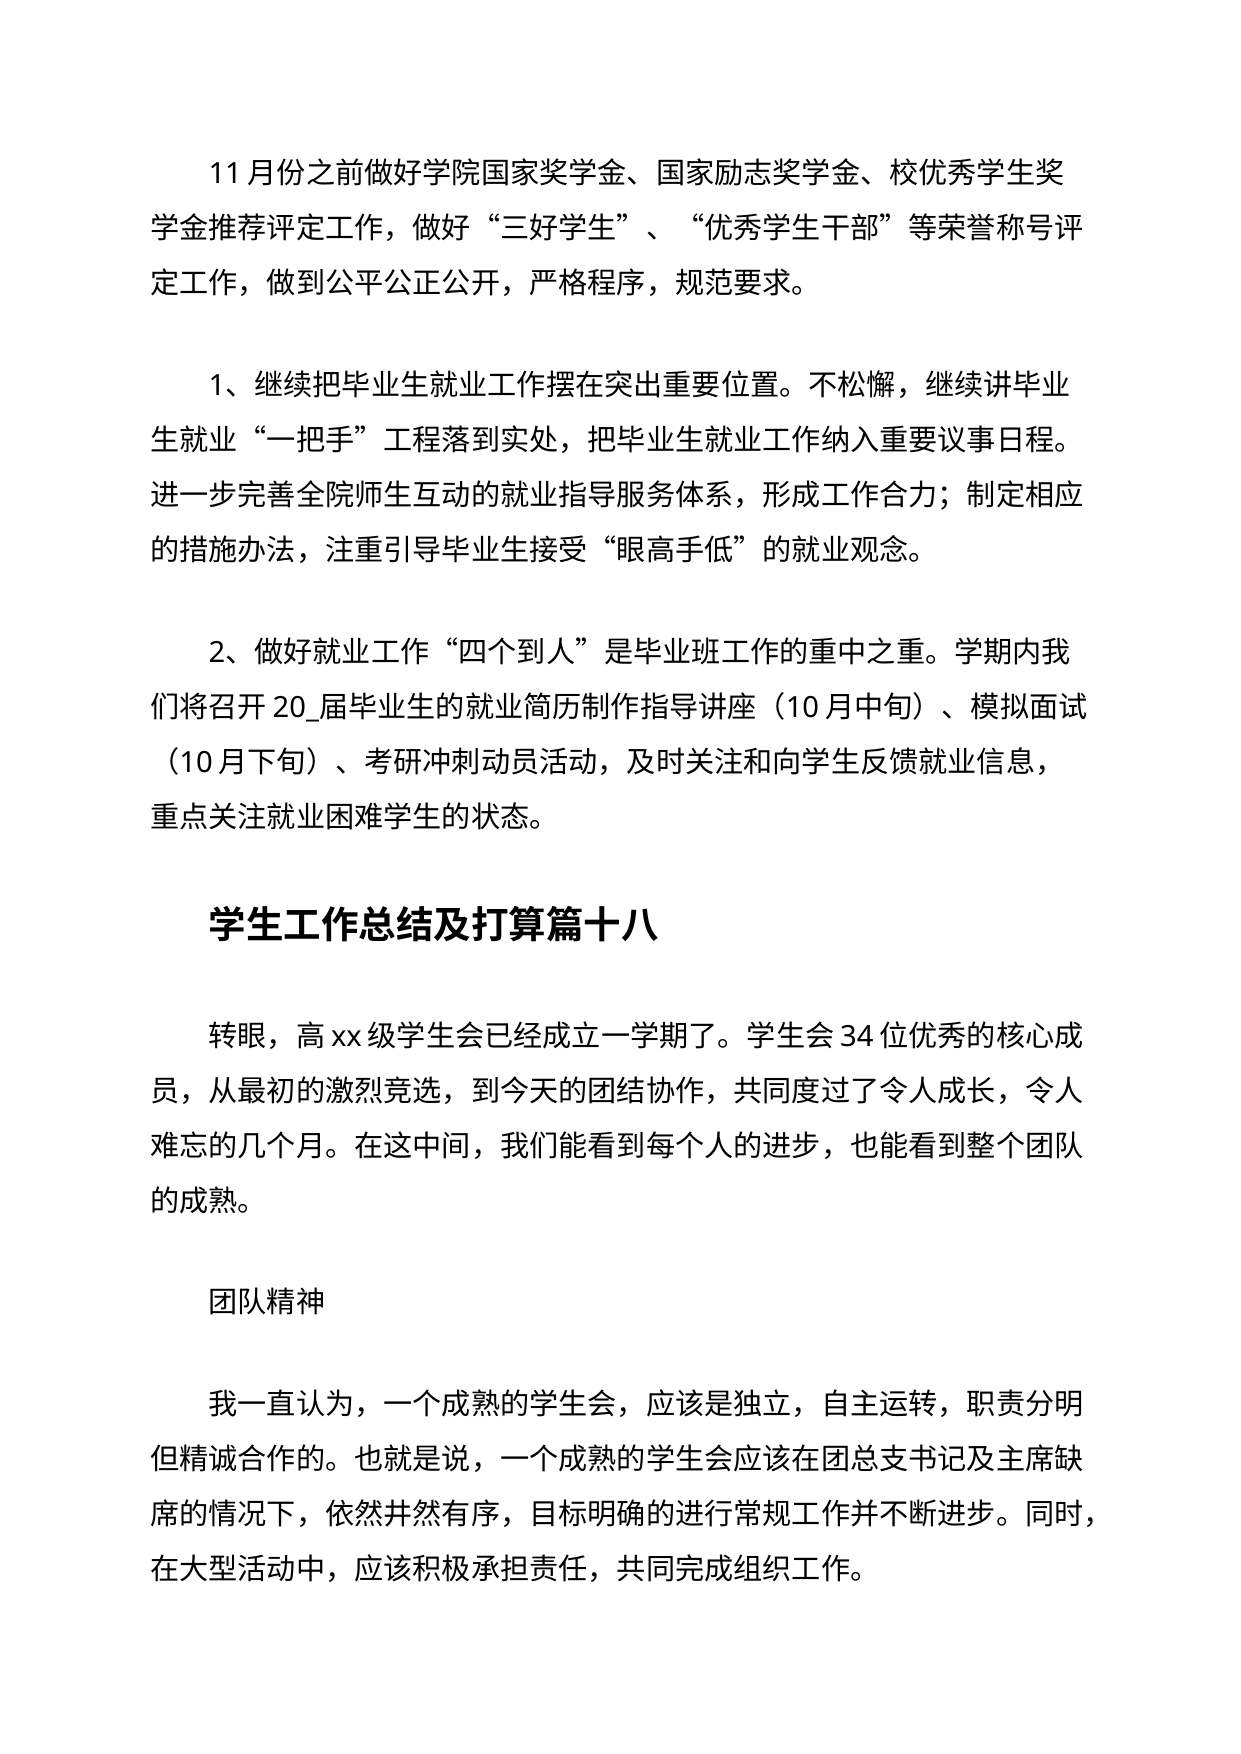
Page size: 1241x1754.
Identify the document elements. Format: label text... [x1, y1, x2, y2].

text 团队精神 [150, 1279, 1090, 1321]
text 1、继续把毕业生就业工作摆在突出重要位置。不松懈，继续讲毕业生就业“一把手”工程落到实处，把毕业生就业工作纳入重要议事日程。进一步完善全院师生互动的就业指导服务体系，形成工作合力；制定相应的措施办法，注重引导毕业生接受“眼高手低”的就业观念。 [150, 362, 1090, 569]
text 学生工作总结及打算篇十八 [150, 895, 1090, 949]
text 转眼，高xx级学生会已经成立一学期了。学生会34位优秀的核心成员，从最初的激烈竞选，到今天的团结协作，共同度过了令人成长，令人难忘的几个月。在这中间，我们能看到每个人的进步，也能看到整个团队的成熟。 [150, 1012, 1090, 1219]
text 2、做好就业工作“四个到人”是毕业班工作的重中之重。学期内我们将召开20_届毕业生的就业简历制作指导讲座（10月中旬）、模拟面试（10月下旬）、考研冲刺动员活动，及时关注和向学生反馈就业信息，重点关注就业困难学生的状态。 [150, 628, 1090, 836]
text 11月份之前做好学院国家奖学金、国家励志奖学金、校优秀学生奖学金推荐评定工作，做好“三好学生”、“优秀学生干部”等荣誉称号评定工作，做到公平公正公开，严格程序，规范要求。 [150, 150, 1090, 302]
text 我一直认为，一个成熟的学生会，应该是独立，自主运转，职责分明但精诚合作的。也就是说，一个成熟的学生会应该在团总支书记及主席缺席的情况下，依然井然有序，目标明确的进行常规工作并不断进步。同时，在大型活动中，应该积极承担责任，共同完成组织工作。 [150, 1381, 1090, 1588]
